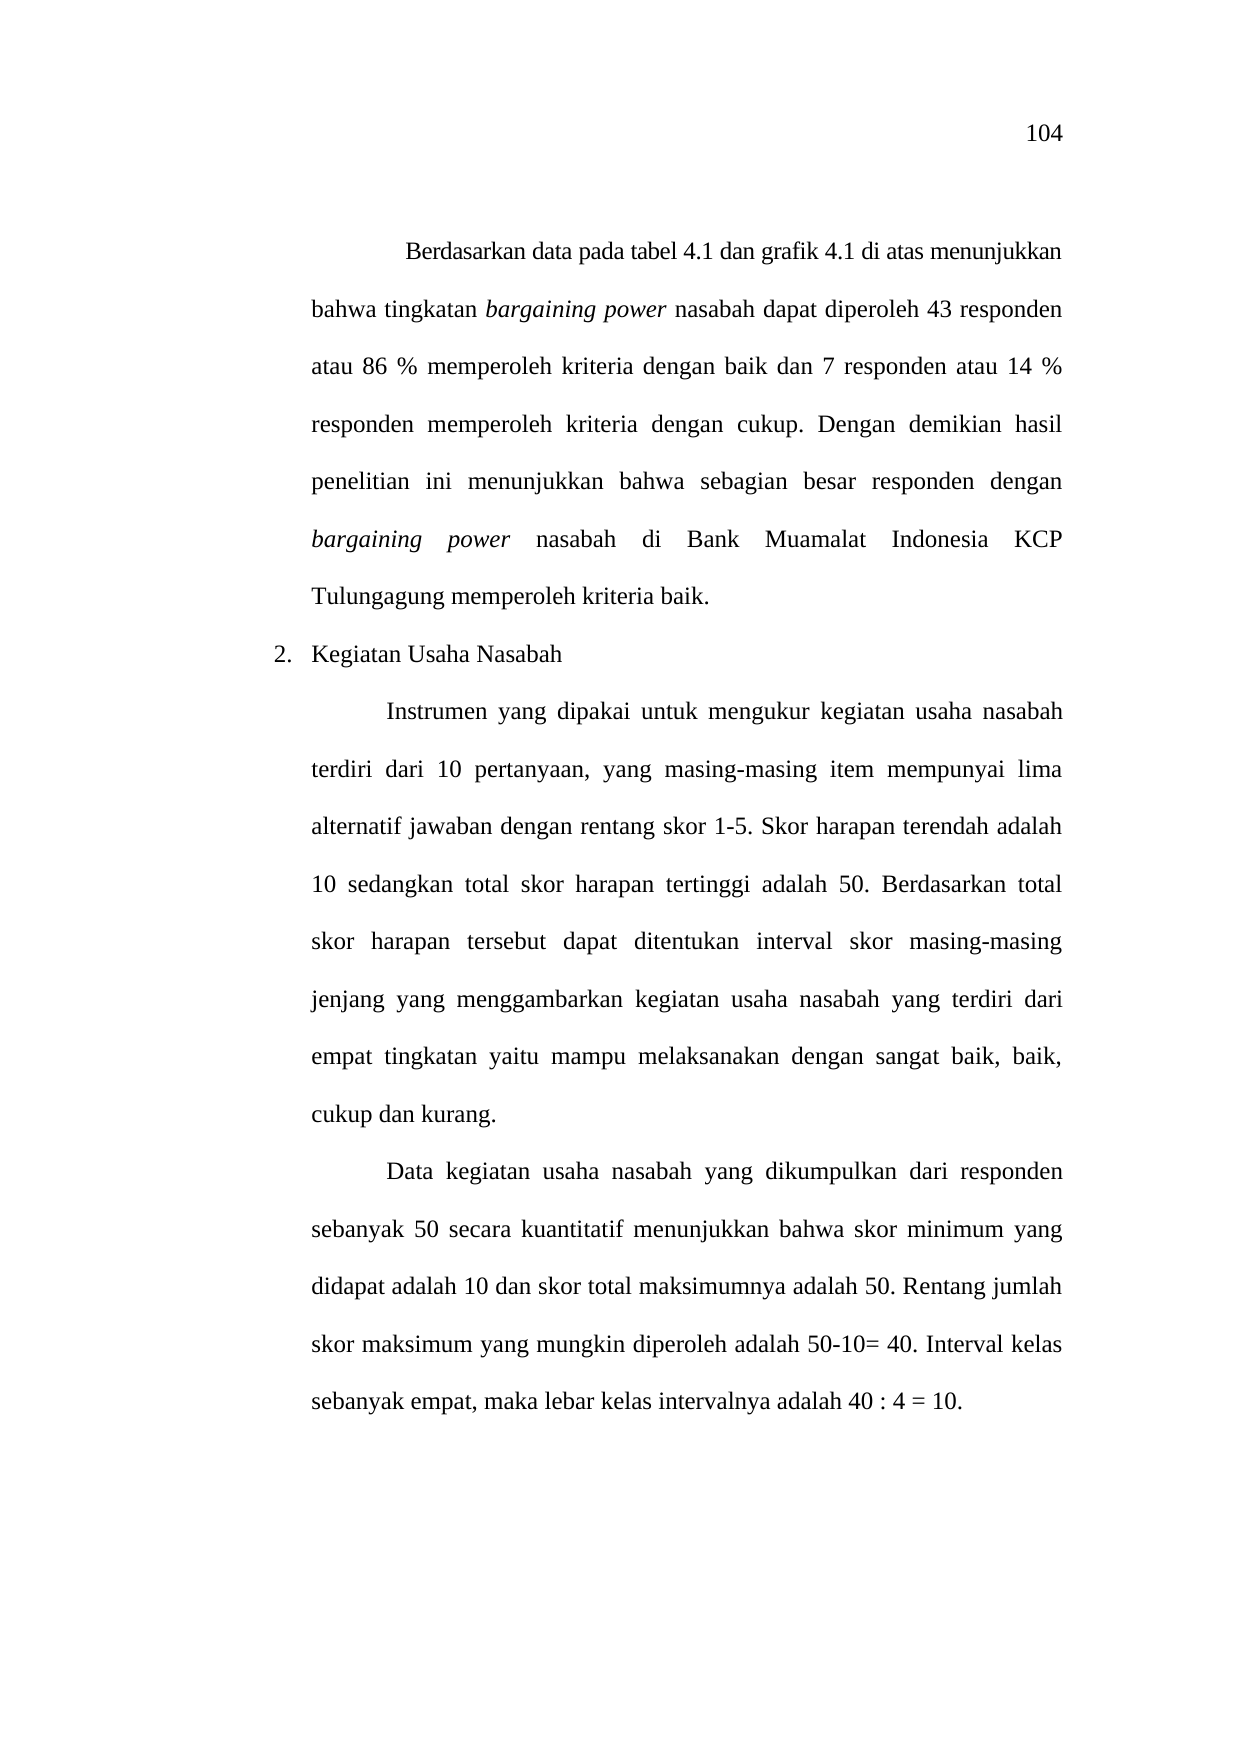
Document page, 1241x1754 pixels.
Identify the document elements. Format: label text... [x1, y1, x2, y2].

list Kegiatan Usaha Nasabah [273, 639, 1063, 667]
list Berdasarkan data pada tabel 4.1 dan grafik 4.1 di atas menunjukkan bahwa tingkatan bargaining power nasabah dapat diperoleh 43 responden atau 86 % memperoleh kriteria dengan baik dan 7 responden atau 14 % responden memperoleh kriteria dengan cukup. Dengan demikian hasil penelitian ini menunjukkan bahwa sebagian besar responden dengan bargaining power nasabah di Bank Muamalat Indonesia KCP Tulungagung memperoleh kriteria baik. [311, 236, 1063, 610]
text Data kegiatan usaha nasabah yang dikumpulkan dari responden sebanyak 50 secara kuantitatif menunjukkan bahwa skor minimum yang didapat adalah 10 dan skor total maksimumnya adalah 50. Rentang jumlah skor maksimum yang mungkin diperoleh adalah 50-10= 40. Interval kelas sebanyak empat, maka lebar kelas intervalnya adalah 40 : 4 = 10. [311, 1156, 1063, 1415]
text Instrumen yang dipakai untuk mengukur kegiatan usaha nasabah terdiri dari 10 pertanyaan, yang masing-masing item mempunyai lima alternatif jawaban dengan rentang skor 1-5. Skor harapan terendah adalah 10 sedangkan total skor harapan tertinggi adalah 50. Berdasarkan total skor harapan tersebut dapat ditentukan interval skor masing-masing jenjang yang menggambarkan kegiatan usaha nasabah yang terdiri dari empat tingkatan yaitu mampu melaksanakan dengan sangat baik, baik, cukup dan kurang. [311, 696, 1063, 1127]
